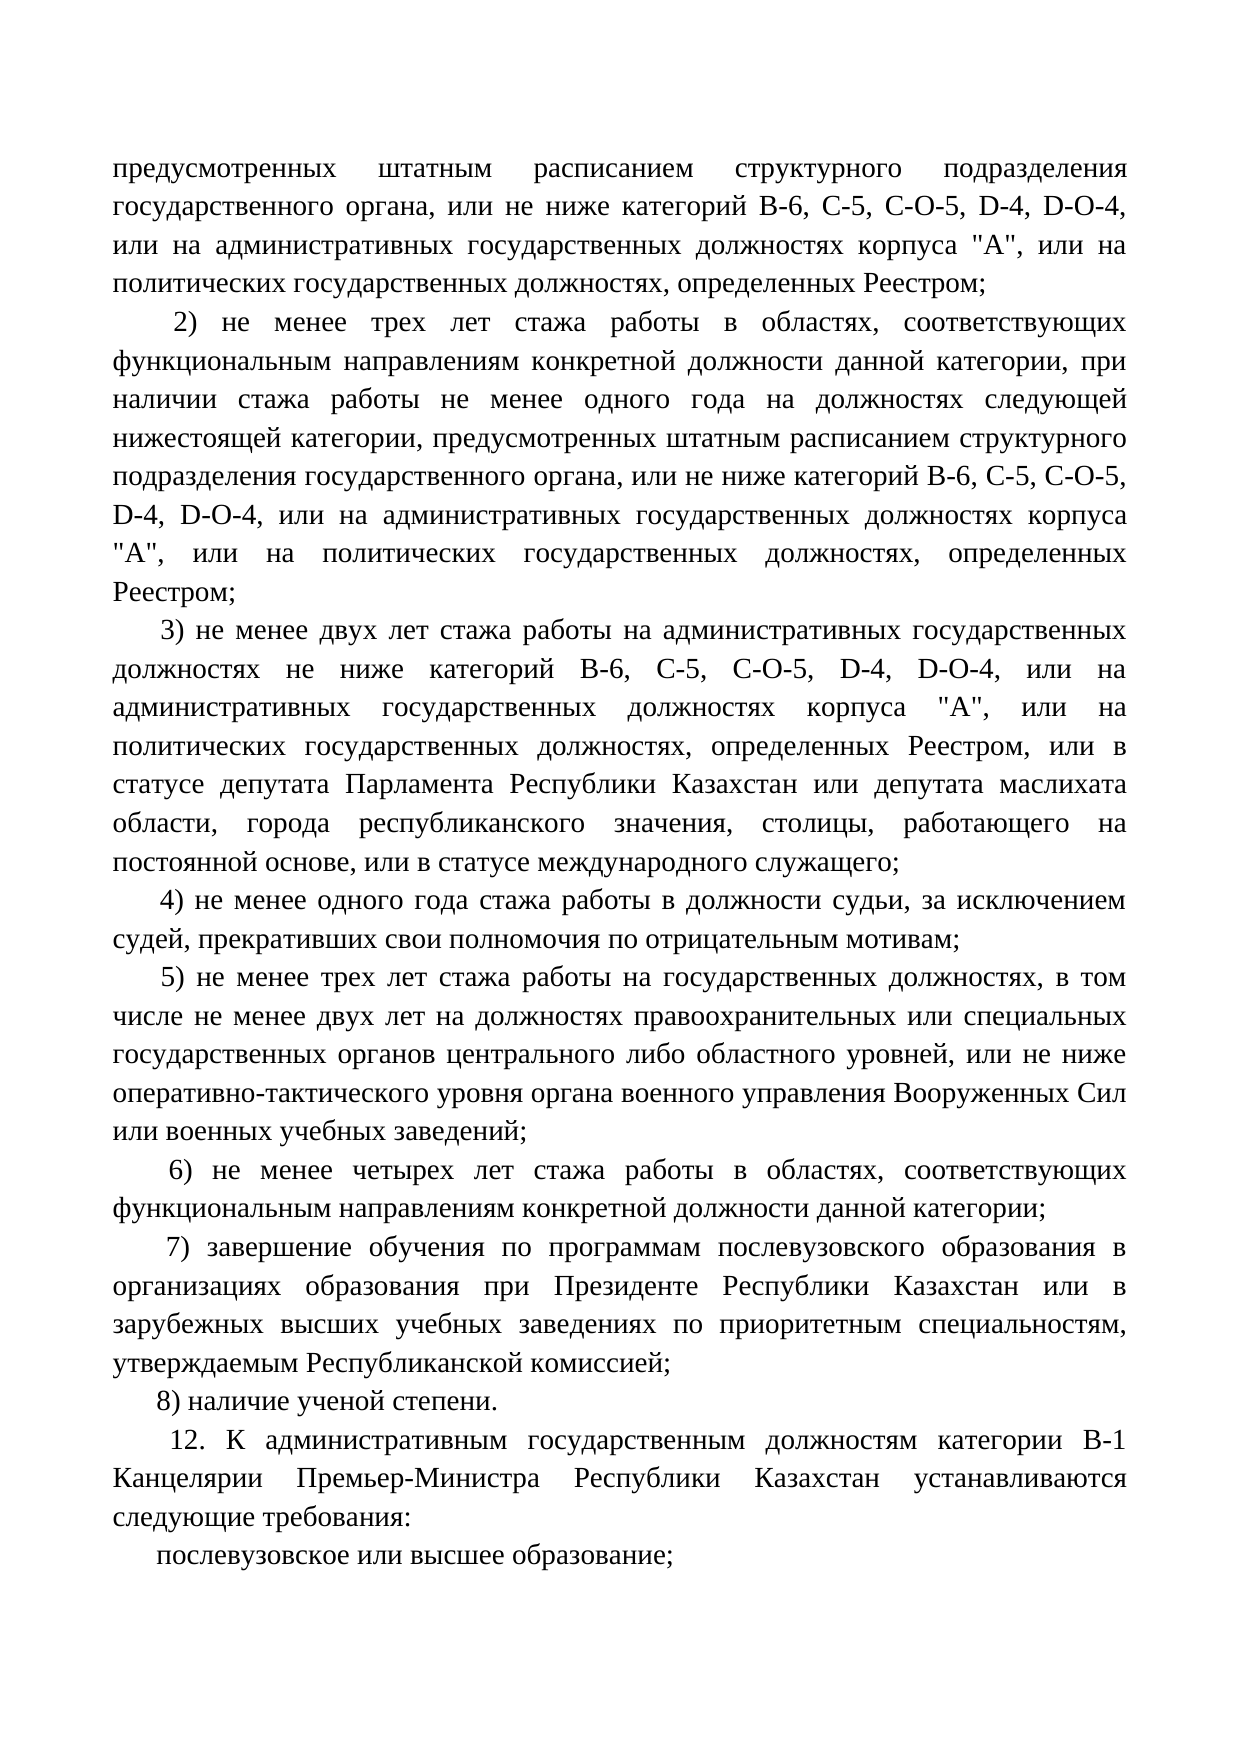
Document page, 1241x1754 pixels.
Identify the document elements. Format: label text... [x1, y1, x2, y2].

text 6) не менее четырех лет стажа работы в областях, соответствующих функциональным направлениям конкретной должности данной категории; [112, 1152, 1128, 1224]
text послевузовское или высшее образование; [112, 1537, 1128, 1571]
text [112, 150, 1128, 299]
text 5) не менее трех лет стажа работы на государственных должностях, в том числе не менее двух лет на должностях правоохранительных или специальных государственных органов центрального либо областного уровней, или не ниже оперативно-тактического уровня органа военного управления Вооруженных Сил или военных учебных заведений; [112, 959, 1128, 1147]
text 8) наличие ученой степени. [112, 1383, 1128, 1417]
text 4) не менее одного года стажа работы в должности судьи, за исключением судей, прекративших свои полномочия по отрицательным мотивам; [112, 882, 1128, 954]
text 7) завершение обучения по программам послевузовского образования в организациях образования при Президенте Республики Казахстан или в зарубежных высших учебных заведениях по приоритетным специальностям, утверждаемым Республиканской комиссией; [112, 1229, 1128, 1378]
text 3) не менее двух лет стажа работы на административных государственных должностях не ниже категорий B-6, С-5, C-O-5, D-4, D-O-4, или на административных государственных должностях корпуса "А", или на политических государственных должностях, определенных Реестром, или в статусе депутата Парламента Республики Казахстан или депутата маслихата области, города республиканского значения, столицы, работающего на постоянной основе, или в статусе международного служащего; [112, 612, 1128, 877]
text 2) не менее трех лет стажа работы в областях, соответствующих функциональным направлениям конкретной должности данной категории, при наличии стажа работы не менее одного года на должностях следующей нижестоящей категории, предусмотренных штатным расписанием структурного подразделения государственного органа, или не ниже категорий B-6, С-5, C-O-5, D-4, D-O-4, или на административных государственных должностях корпуса "А", или на политических государственных должностях, определенных Реестром; [112, 304, 1128, 607]
text 12. К административным государственным должностям категории В-1 Канцелярии Премьер-Министра Республики Казахстан устанавливаются следующие требования: [112, 1422, 1128, 1532]
